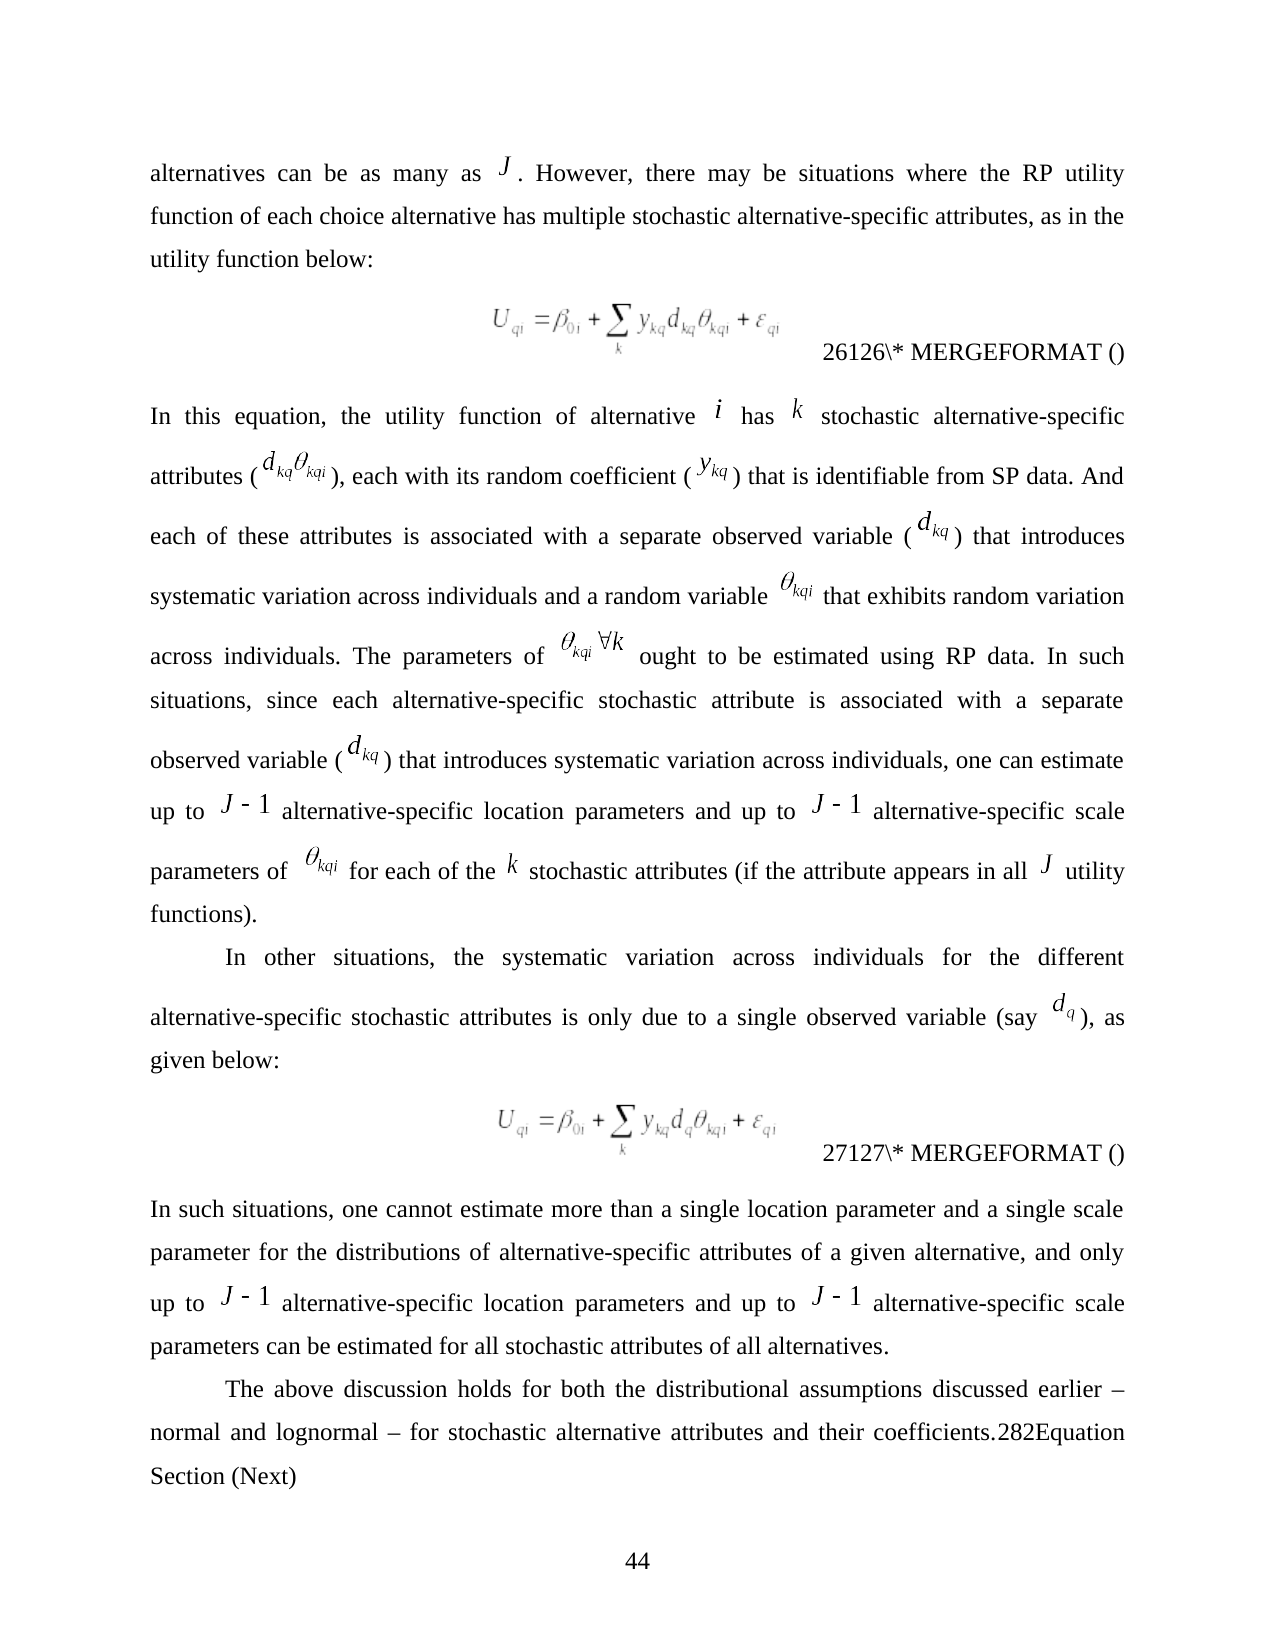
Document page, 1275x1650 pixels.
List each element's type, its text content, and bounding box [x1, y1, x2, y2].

text The above discussion holds for both the distributional assumptions discussed earlier – normal and lognormal – for stochastic alternative attributes and their coefficients. [150, 1374, 1125, 1490]
text In this equation, the utility function of alternative has stochastic alternative-specific attributes (), each with its random coefficient () that is identifiable from SP data. And each of these attributes is associated with a separate observed variable () that introduces systematic variation across individuals and a random variable that exhibits random variation across individuals. The parameters of ought to be estimated using RP data. In such situations, since each alternative-specific stochastic attribute is associated with a separate observed variable () that introduces systematic variation across individuals, one can estimate up to alternative-specific location parameters and up to alternative-specific scale parameters of for each of the stochastic attributes (if the attribute appears in all utility functions). [150, 393, 1125, 928]
text In such situations, one cannot estimate more than a single location parameter and a single scale parameter for the distributions of alternative-specific attributes of a given alternative, and only up to alternative-specific location parameters and up to alternative-specific scale parameters can be estimated for all stochastic attributes of all alternatives. [150, 1194, 1125, 1360]
text In other situations, the systematic variation across individuals for the different alternative-specific stochastic attributes is only due to a single observed variable (say ), as given below: [150, 942, 1125, 1074]
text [150, 150, 1125, 273]
